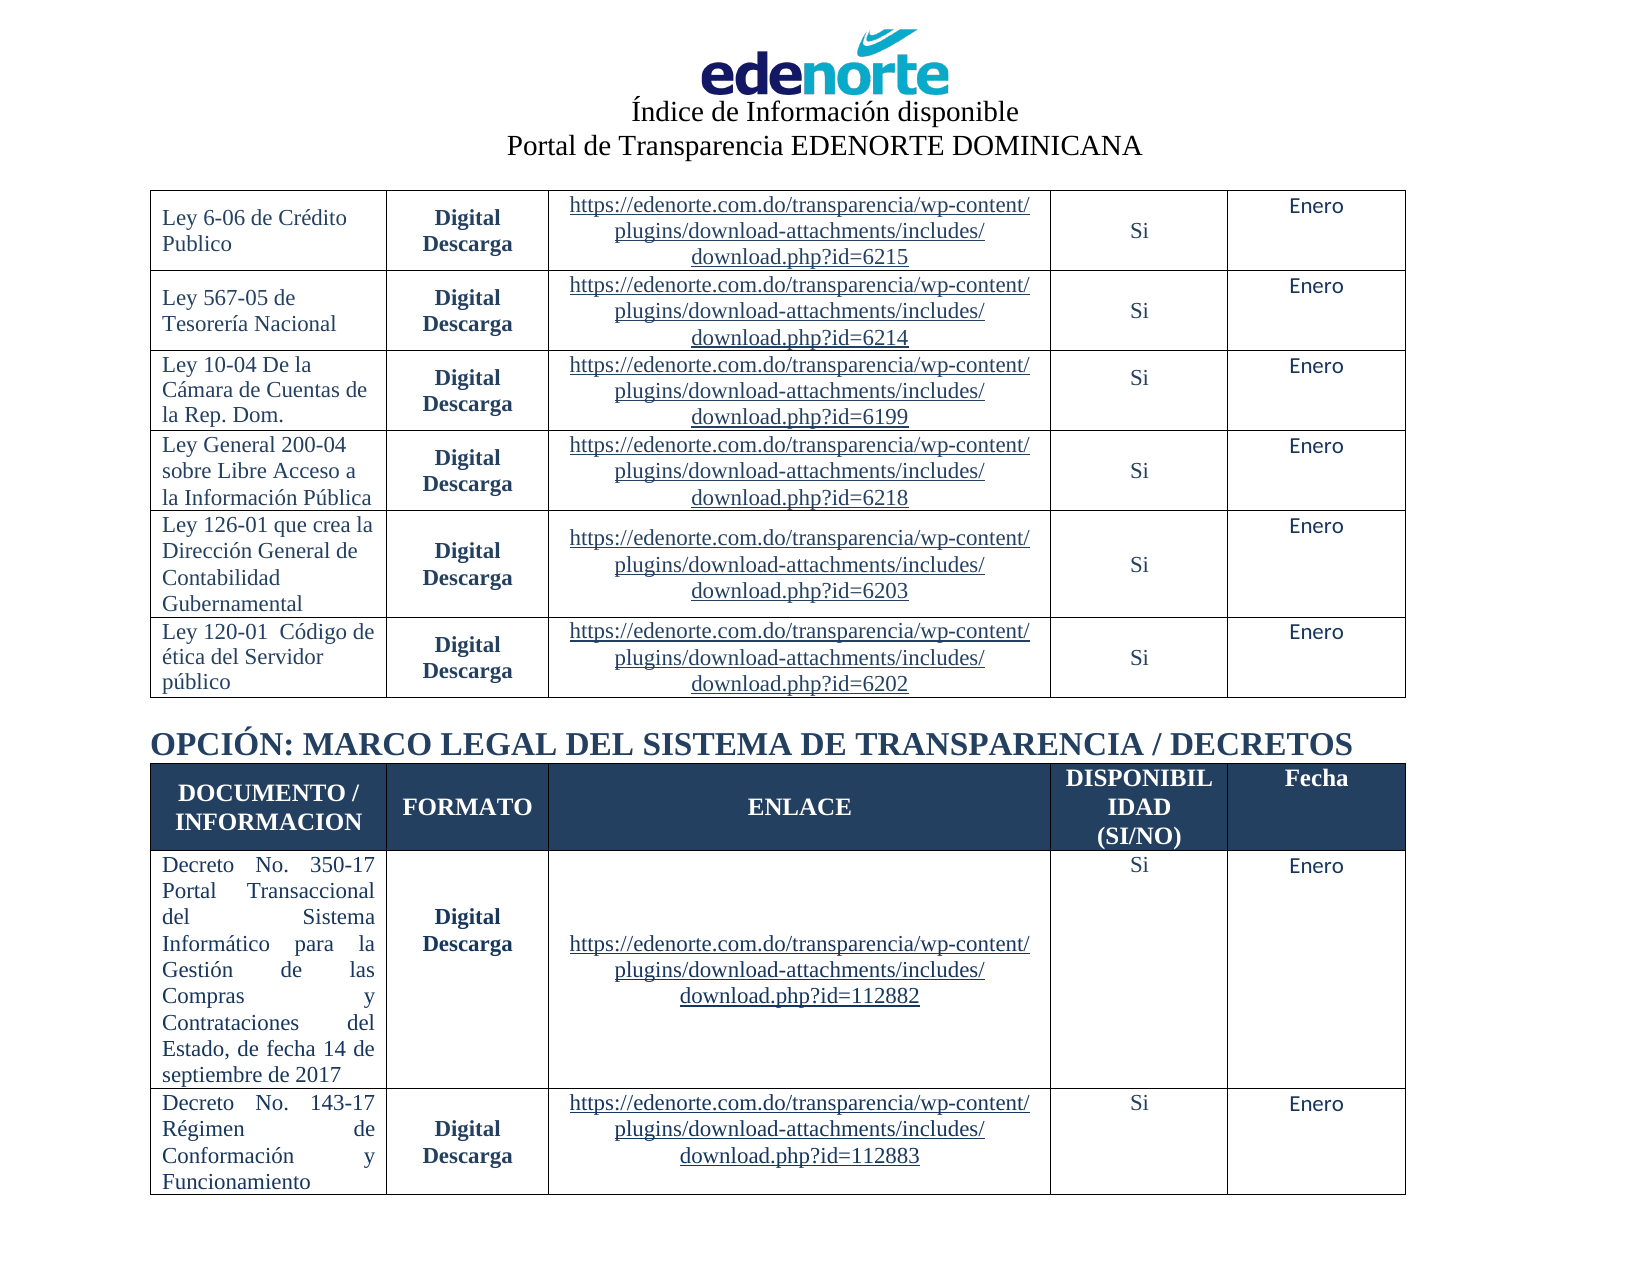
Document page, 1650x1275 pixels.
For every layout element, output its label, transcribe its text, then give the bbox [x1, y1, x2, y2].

table_cell Enero [1228, 431, 1405, 510]
table_header ENLACE [549, 764, 1050, 850]
table_header FORMATO [387, 764, 548, 850]
table_header DISPONIBILIDAD (SI/NO) [1051, 764, 1227, 850]
table_cell Enero [1228, 511, 1405, 617]
picture [701, 29, 949, 95]
table_cell Si [1051, 1089, 1227, 1194]
table_cell Enero [1228, 851, 1405, 1088]
table_cell Si [1051, 511, 1227, 617]
table_cell Digital Descarga [387, 511, 548, 617]
table_cell Si [1051, 271, 1227, 350]
table_cell Ley 126-01 que crea la Dirección General de Contabilidad Gubernamental [151, 511, 386, 617]
text OPCIÓN: MARCO LEGAL DEL SISTEMA DE TRANSPARENCIA / DECRETOS [150, 724, 1500, 762]
table_cell Digital Descarga [387, 191, 548, 270]
table_cell https://edenorte.com.do/transparencia/wp-content/plugins/download-attachments/includes/download.php?id=6203 [549, 511, 1050, 617]
table_header Fecha [1228, 764, 1405, 850]
table_cell https://edenorte.com.do/transparencia/wp-content/plugins/download-attachments/includes/download.php?id=6218 [549, 431, 1050, 510]
table_header DOCUMENTO / INFORMACION [151, 764, 386, 850]
table_cell Enero [1228, 1089, 1405, 1194]
table_cell https://edenorte.com.do/transparencia/wp-content/plugins/download-attachments/includes/download.php?id=112882 [549, 851, 1050, 1088]
table_cell Enero [1228, 618, 1405, 697]
table_cell Ley 6-06 de Crédito Publico [151, 191, 386, 270]
table_cell Enero [1228, 351, 1405, 430]
table_cell Enero [1228, 191, 1405, 270]
table_cell Si [1051, 618, 1227, 697]
table_cell Digital Descarga [387, 851, 548, 1088]
table_cell https://edenorte.com.do/transparencia/wp-content/plugins/download-attachments/includes/download.php?id=6199 [549, 351, 1050, 430]
table_cell Digital Descarga [387, 618, 548, 697]
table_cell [151, 1089, 386, 1194]
table_cell Si [1051, 191, 1227, 270]
table_cell Enero [1228, 271, 1405, 350]
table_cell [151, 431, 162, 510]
table_cell Digital Descarga [387, 1089, 548, 1194]
table_cell Digital Descarga [387, 351, 548, 430]
table_cell Digital Descarga [387, 271, 548, 350]
table_cell Digital Descarga [387, 431, 548, 510]
table_cell https://edenorte.com.do/transparencia/wp-content/plugins/download-attachments/includes/download.php?id=6214 [549, 271, 1050, 350]
table_cell Ley 120-01 Código de ética del Servidor público [151, 618, 386, 697]
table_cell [549, 1089, 1050, 1194]
table_cell https://edenorte.com.do/transparencia/wp-content/plugins/download-attachments/includes/download.php?id=6202 [549, 618, 1050, 697]
table_cell Si [1051, 851, 1227, 1088]
table_cell Ley 10-04 De la Cámara de Cuentas de la Rep. Dom. [151, 351, 386, 430]
table_cell Decreto No. 350-17 Portal Transaccional del Sistema Informático para la Gestión de las Compras y Contrataciones del Estado, de fecha 14 de septiembre de 2017 [151, 851, 386, 1088]
table_cell Si [1051, 351, 1227, 430]
table_cell Ley 567-05 de Tesorería Nacional [151, 271, 386, 350]
table_cell Si [1051, 431, 1227, 510]
table_cell https://edenorte.com.do/transparencia/wp-content/plugins/download-attachments/includes/download.php?id=6215 [549, 191, 1050, 270]
